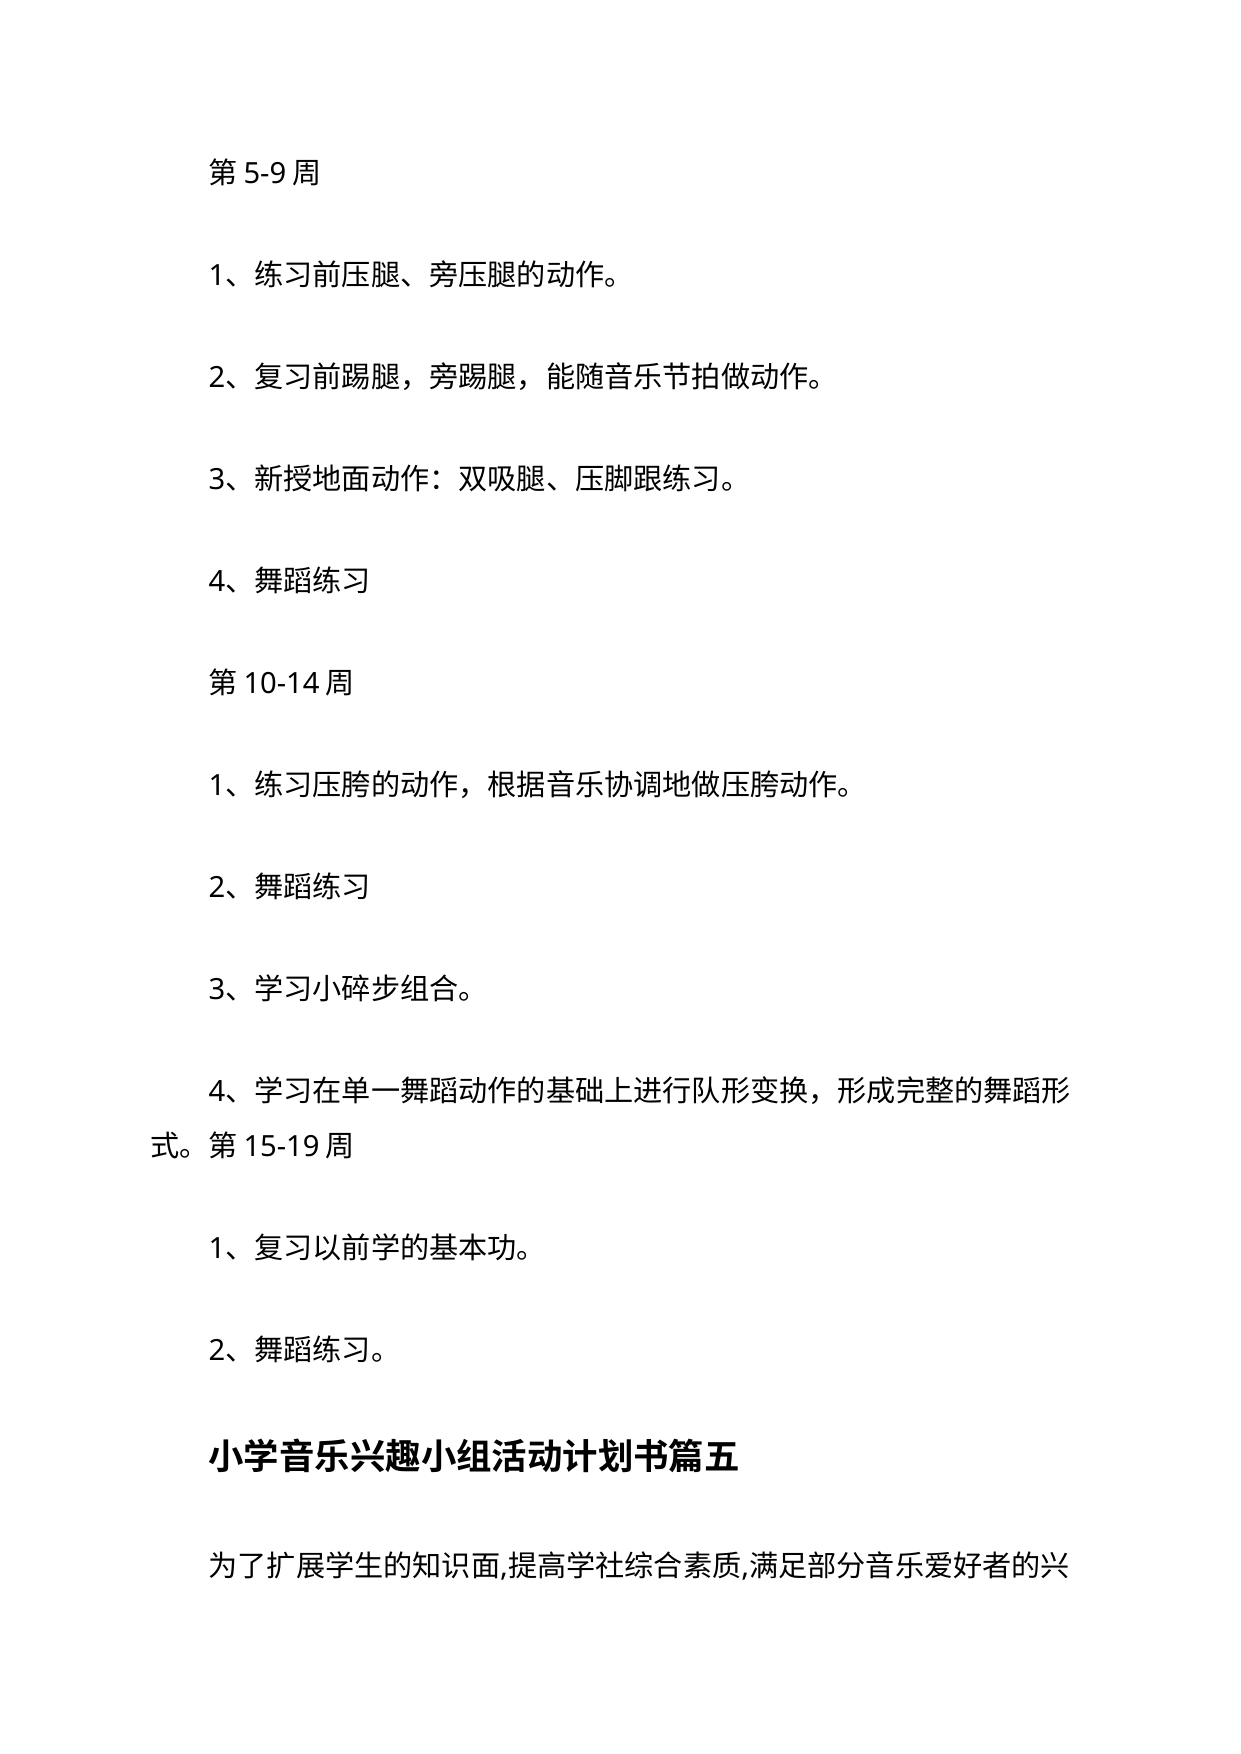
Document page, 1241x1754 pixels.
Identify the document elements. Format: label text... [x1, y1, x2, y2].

text 1、练习压胯的动作，根据音乐协调地做压胯动作。 [150, 762, 1090, 804]
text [150, 1542, 1090, 1584]
text 第10-14周 [150, 660, 1090, 702]
text 第5-9周 [150, 150, 1090, 192]
text 小学音乐兴趣小组活动计划书篇五 [150, 1429, 1090, 1480]
text 1、复习以前学的基本功。 [150, 1225, 1090, 1267]
text 3、学习小碎步组合。 [150, 966, 1090, 1008]
text 4、学习在单一舞蹈动作的基础上进行队形变换，形成完整的舞蹈形式。第15-19周 [150, 1068, 1090, 1165]
text 2、舞蹈练习。 [150, 1327, 1090, 1369]
text 3、新授地面动作：双吸腿、压脚跟练习。 [150, 456, 1090, 498]
text 2、舞蹈练习 [150, 864, 1090, 906]
text 1、练习前压腿、旁压腿的动作。 [150, 252, 1090, 294]
text 2、复习前踢腿，旁踢腿，能随音乐节拍做动作。 [150, 354, 1090, 396]
text 4、舞蹈练习 [150, 558, 1090, 600]
